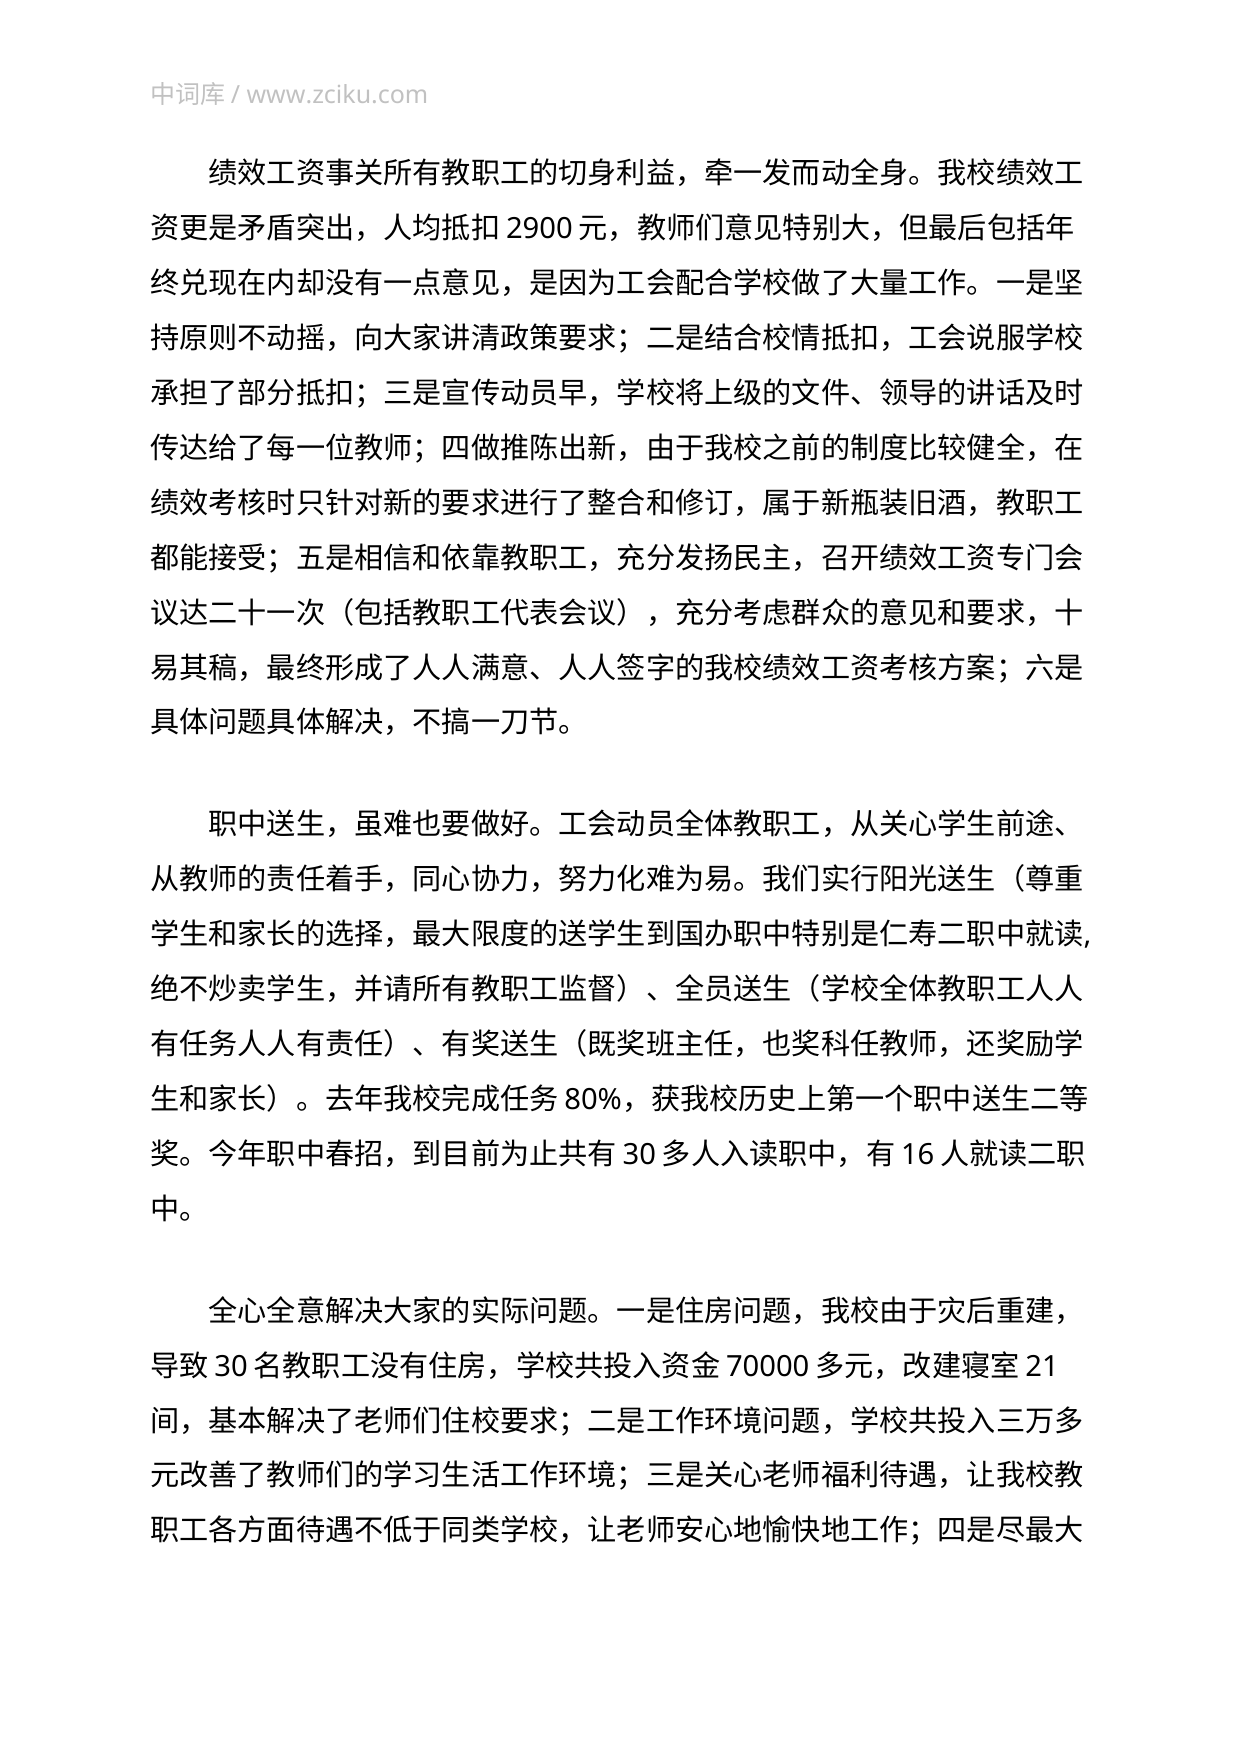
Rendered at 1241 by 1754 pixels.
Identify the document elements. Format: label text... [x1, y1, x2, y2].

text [150, 1287, 1090, 1549]
text 绩效工资事关所有教职工的切身利益，牵一发而动全身。我校绩效工资更是矛盾突出，人均抵扣2900元，教师们意见特别大，但最后包括年终兑现在内却没有一点意见，是因为工会配合学校做了大量工作。一是坚持原则不动摇，向大家讲清政策要求；二是结合校情抵扣，工会说服学校承担了部分抵扣；三是宣传动员早，学校将上级的文件、领导的讲话及时传达给了每一位教师；四做推陈出新，由于我校之前的制度比较健全，在绩效考核时只针对新的要求进行了整合和修订，属于新瓶装旧酒，教职工都能接受；五是相信和依靠教职工，充分发扬民主，召开绩效工资专门会议达二十一次（包括教职工代表会议），充分考虑群众的意见和要求，十易其稿，最终形成了人人满意、人人签字的我校绩效工资考核方案；六是具体问题具体解决，不搞一刀节。 [150, 150, 1090, 741]
text 职中送生，虽难也要做好。工会动员全体教职工，从关心学生前途、从教师的责任着手，同心协力，努力化难为易。我们实行阳光送生（尊重学生和家长的选择，最大限度的送学生到国办职中特别是仁寿二职中就读,绝不炒卖学生，并请所有教职工监督）、全员送生（学校全体教职工人人有任务人人有责任）、有奖送生（既奖班主任，也奖科任教师，还奖励学生和家长）。去年我校完成任务80%，获我校历史上第一个职中送生二等奖。今年职中春招，到目前为止共有30多人入读职中，有16人就读二职中。 [150, 801, 1090, 1228]
